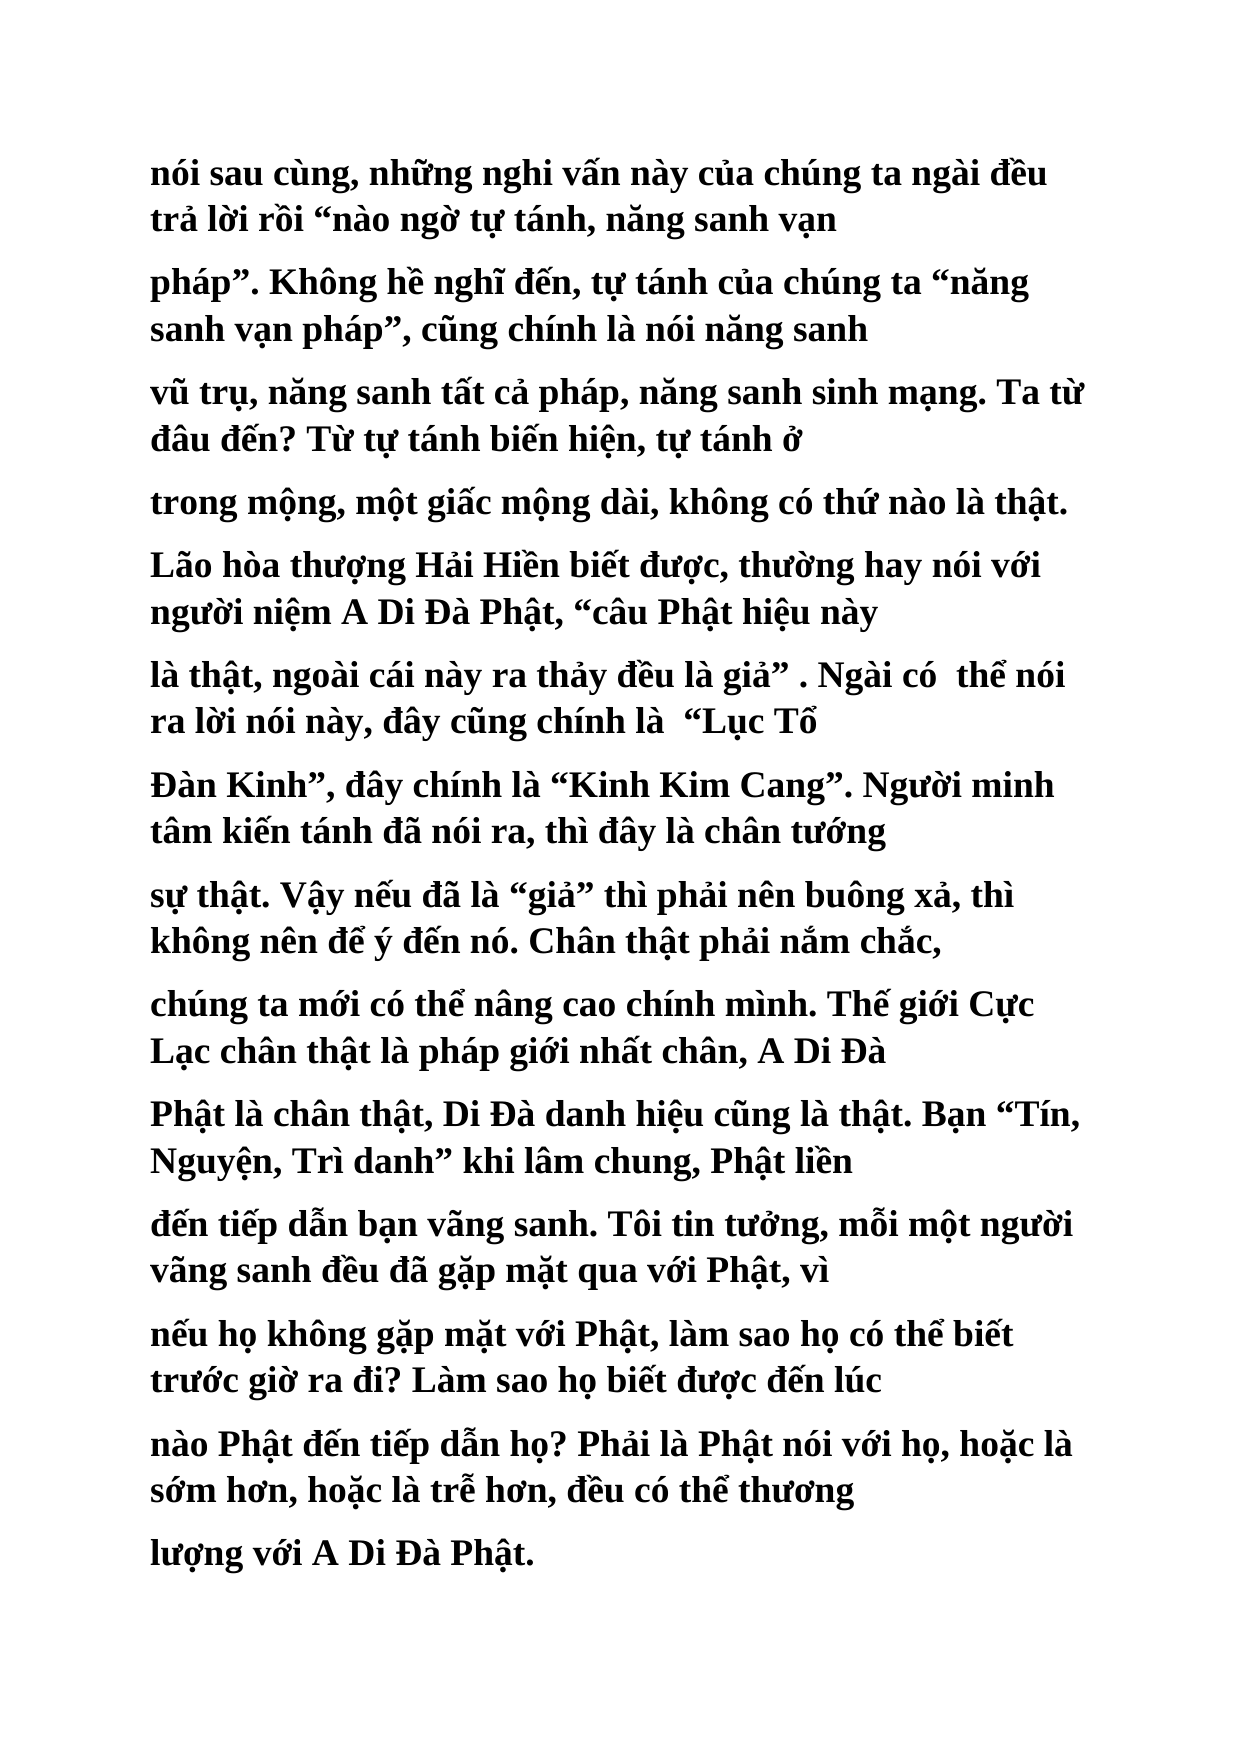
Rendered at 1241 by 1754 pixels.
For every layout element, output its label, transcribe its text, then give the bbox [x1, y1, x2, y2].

text đến tiếp dẫn bạn vãng sanh. Tôi tin tưởng, mỗi một người vãng sanh đều đã gặp mặt qua với Phật, vì [150, 1201, 1090, 1291]
text pháp”. Không hề nghĩ đến, tự tánh của chúng ta “năng sanh vạn pháp”, cũng chính là nói năng sanh [150, 260, 1090, 349]
text nếu họ không gặp mặt với Phật, làm sao họ có thể biết trước giờ ra đi? Làm sao họ biết được đến lúc [150, 1311, 1090, 1401]
text vũ trụ, năng sanh tất cả pháp, năng sanh sinh mạng. Ta từ đâu đến? Từ tự tánh biến hiện, tự tánh ở [150, 369, 1090, 459]
text Lão hòa thượng Hải Hiền biết được, thường hay nói với người niệm A Di Đà Phật, “câu Phật hiệu này [150, 543, 1090, 632]
text nào Phật đến tiếp dẫn họ? Phải là Phật nói với họ, hoặc là sớm hơn, hoặc là trễ hơn, đều có thể thương [150, 1421, 1090, 1511]
text sự thật. Vậy nếu đã là “giả” thì phải nên buông xả, thì không nên để ý đến nó. Chân thật phải nắm chắc, [150, 872, 1090, 962]
text Phật là chân thật, Di Đà danh hiệu cũng là thật. Bạn “Tín, Nguyện, Trì danh” khi lâm chung, Phật liền [150, 1092, 1090, 1181]
text Đàn Kinh”, đây chính là “Kinh Kim Cang”. Người minh tâm kiến tánh đã nói ra, thì đây là chân tướng [150, 762, 1090, 852]
text trong mộng, một giấc mộng dài, không có thứ nào là thật. [150, 479, 1090, 522]
text nói sau cùng, những nghi vấn này của chúng ta ngài đều trả lời rồi “nào ngờ tự tánh, năng sanh vạn [150, 150, 1090, 240]
text là thật, ngoài cái này ra thảy đều là giả” . Ngài có thể nói ra lời nói này, đây cũng chính là “Lục Tổ [150, 652, 1090, 742]
text lượng với A Di Đà Phật. [150, 1531, 1090, 1574]
text chúng ta mới có thể nâng cao chính mình. Thế giới Cực Lạc chân thật là pháp giới nhất chân, A Di Đà [150, 982, 1090, 1071]
